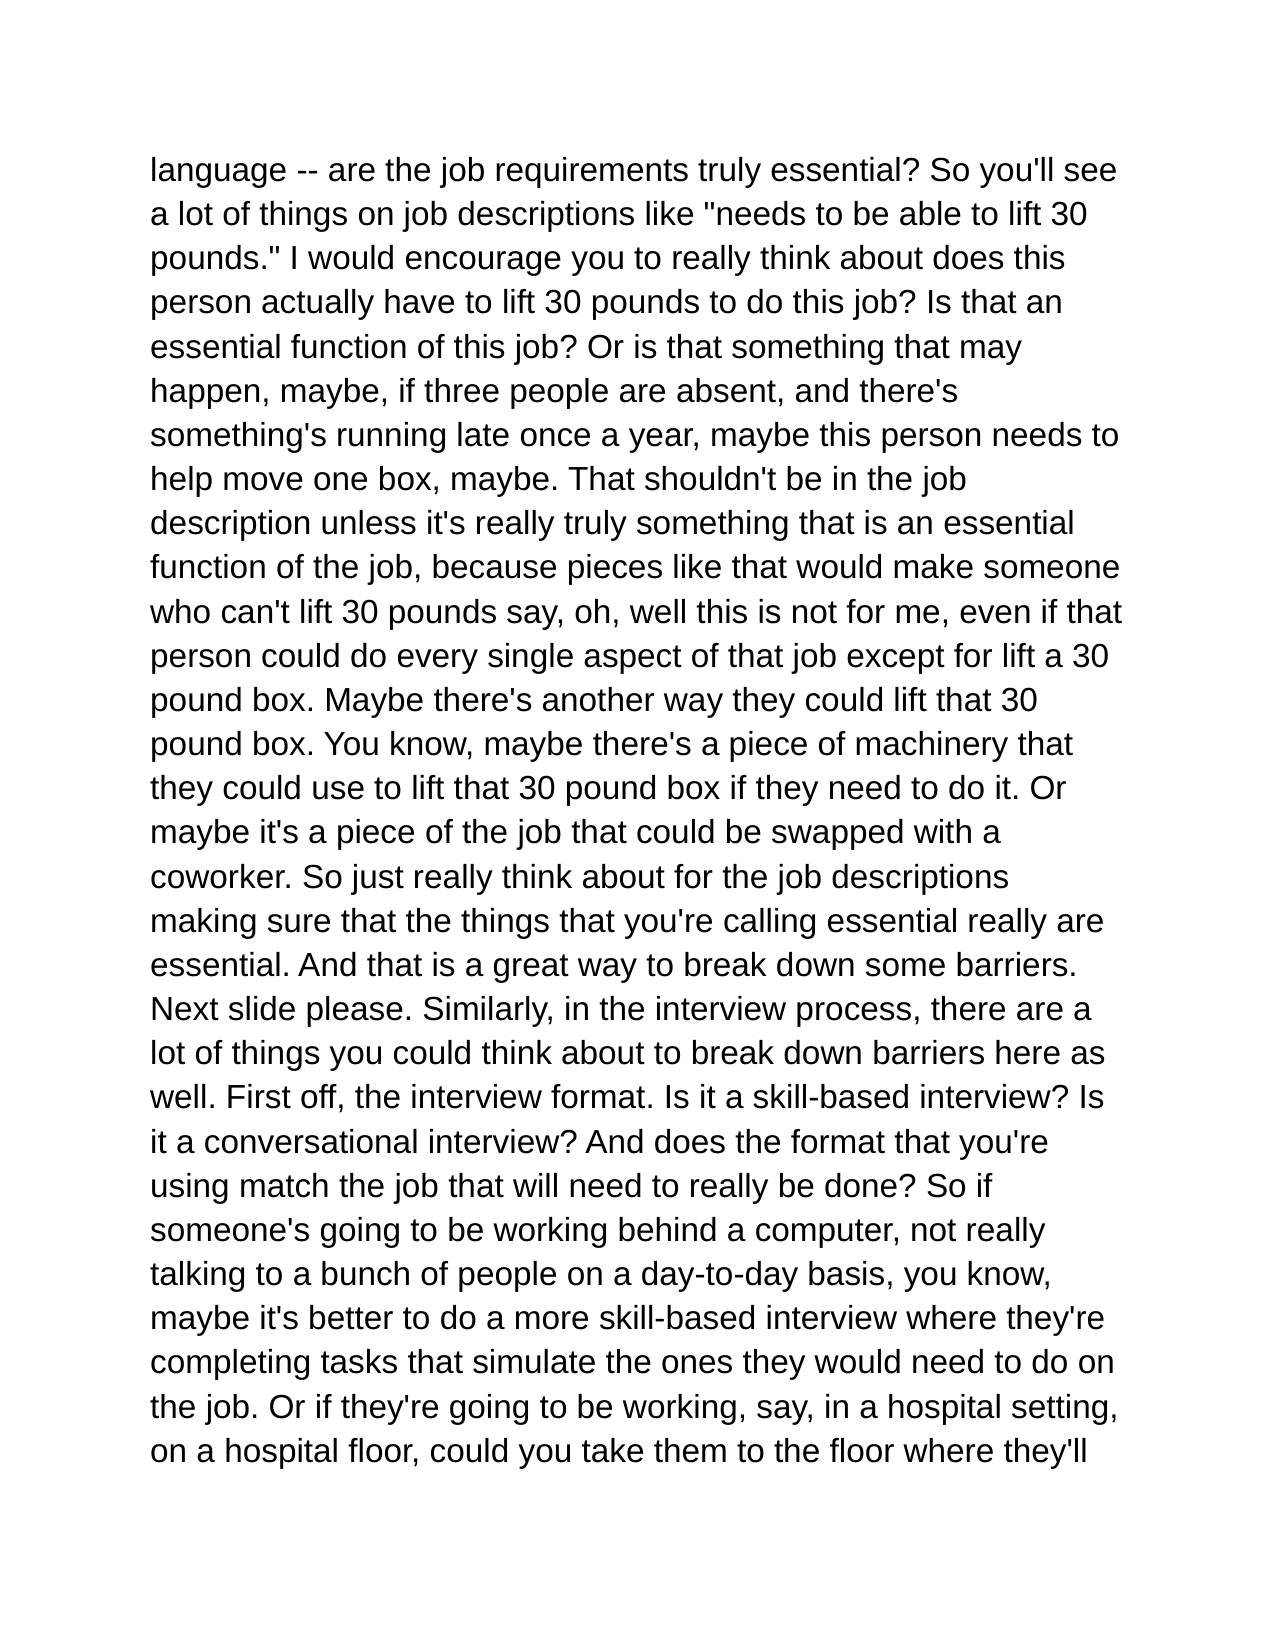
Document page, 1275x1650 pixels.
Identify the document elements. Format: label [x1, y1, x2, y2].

text [150, 150, 1125, 1469]
